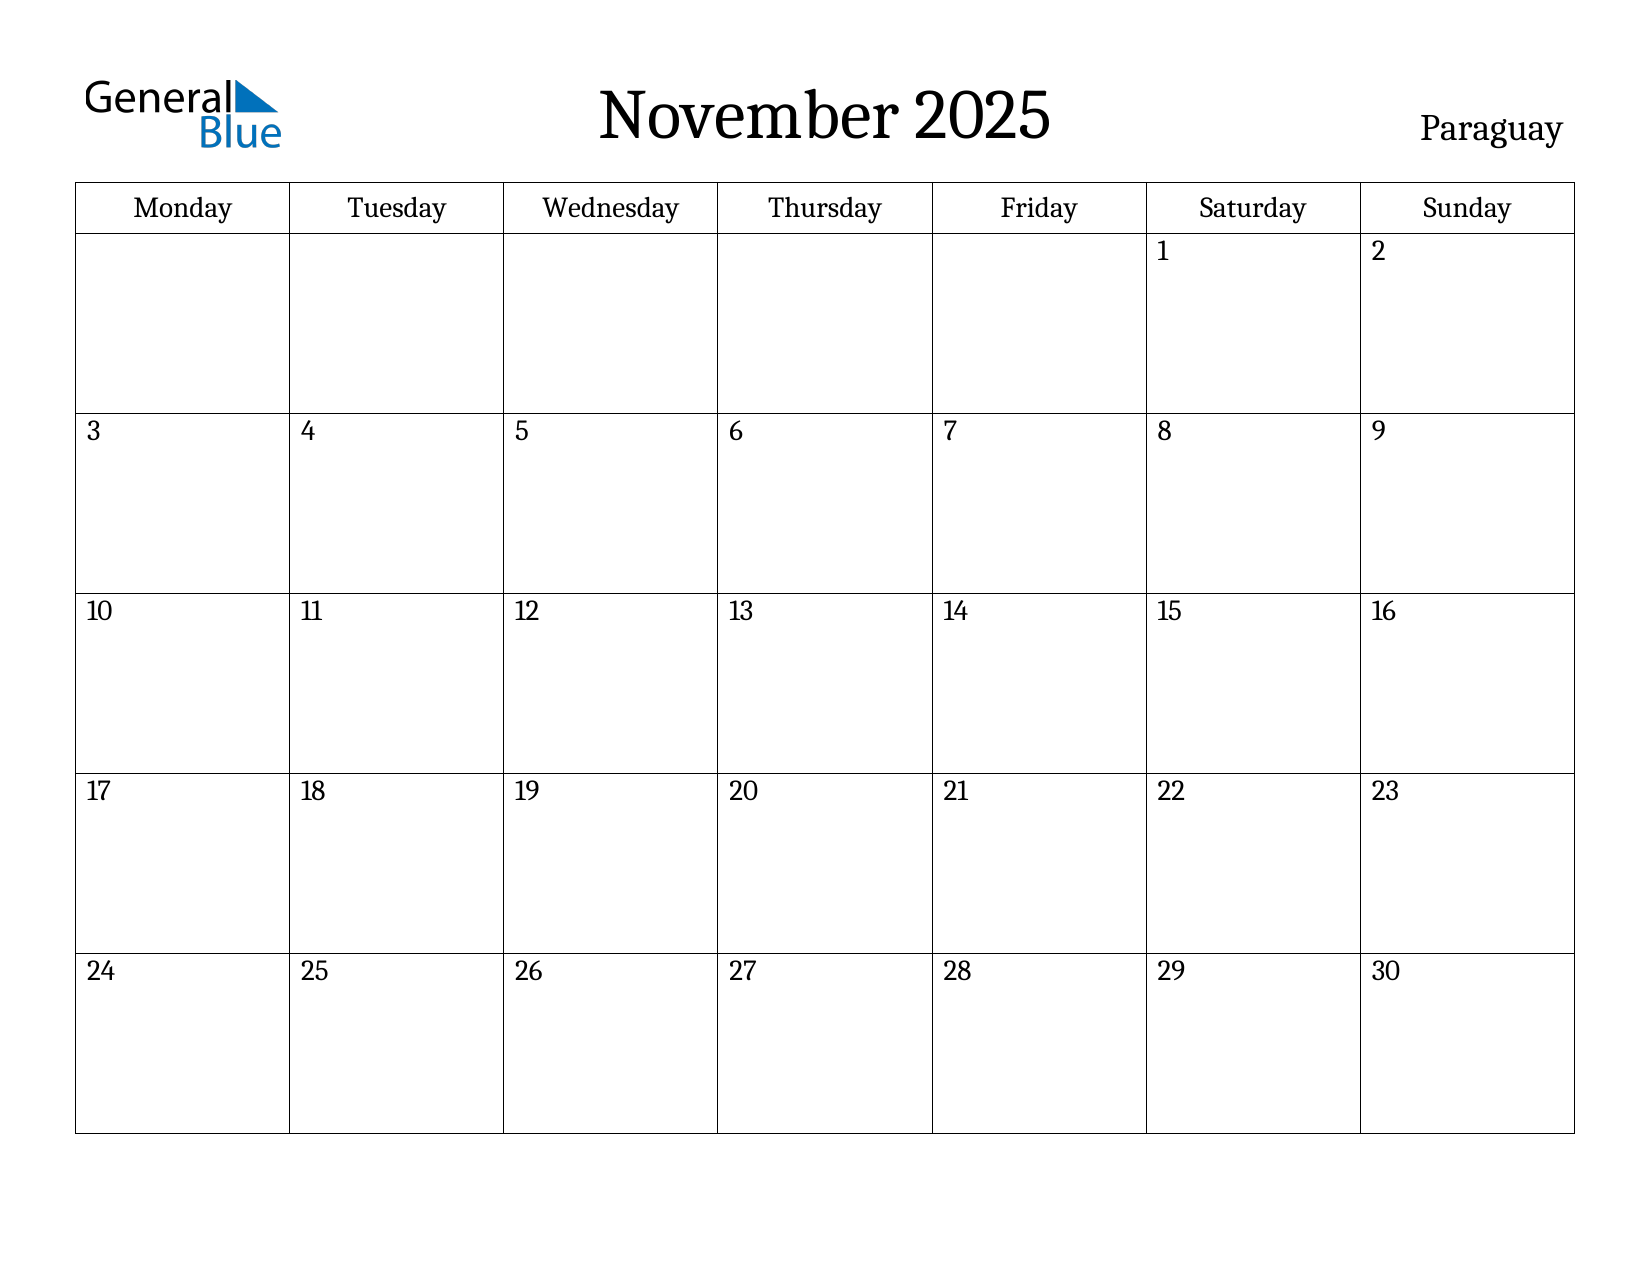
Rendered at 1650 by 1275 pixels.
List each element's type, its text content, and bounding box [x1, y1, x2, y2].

table_cell 14 [933, 594, 1146, 627]
table_cell 15 [1147, 594, 1360, 627]
table_cell 23 [1361, 774, 1574, 807]
table_cell [718, 808, 932, 953]
table_cell [76, 988, 289, 1133]
table_cell 25 [290, 954, 503, 987]
table_cell [290, 448, 503, 593]
table_cell 12 [504, 594, 717, 627]
table_cell [76, 448, 289, 593]
table_header Paraguay [1146, 75, 1574, 182]
table_cell 16 [1361, 594, 1574, 627]
table_cell [1147, 267, 1360, 413]
table_header [76, 75, 503, 182]
table_cell Wednesday [504, 183, 717, 233]
table_cell [1361, 988, 1574, 1133]
table_cell [718, 267, 932, 413]
table_cell 7 [933, 414, 1146, 447]
table_cell 30 [1361, 954, 1574, 987]
table_cell Thursday [718, 183, 932, 233]
table_cell Tuesday [290, 183, 503, 233]
table_cell 29 [1147, 954, 1360, 987]
table_cell 28 [933, 954, 1146, 987]
table_cell 3 [76, 414, 289, 447]
table_cell [76, 808, 289, 953]
picture [86, 80, 281, 148]
table_cell 24 [76, 954, 289, 987]
table_cell 27 [718, 954, 932, 987]
table_cell [1147, 808, 1360, 953]
table_cell [504, 627, 717, 773]
table_header November 2025 [504, 75, 1146, 182]
table_cell 2 [1361, 234, 1574, 267]
table_cell [933, 234, 1146, 267]
table_cell [290, 808, 503, 953]
table_cell [1361, 808, 1574, 953]
table_cell [504, 267, 717, 413]
table_cell [504, 448, 717, 593]
table_cell [1361, 448, 1574, 593]
table_cell [76, 627, 289, 773]
table_cell [933, 267, 1146, 413]
table_cell Saturday [1147, 183, 1360, 233]
table_cell [290, 234, 503, 267]
table_cell Friday [933, 183, 1146, 233]
table_cell [290, 267, 503, 413]
table_cell [504, 808, 717, 953]
table_cell 19 [504, 774, 717, 807]
table_cell Sunday [1361, 183, 1574, 233]
table_cell [718, 627, 932, 773]
table_cell [76, 267, 289, 413]
table_cell [718, 448, 932, 593]
table_cell 20 [718, 774, 932, 807]
table_cell 4 [290, 414, 503, 447]
table_cell [933, 448, 1146, 593]
table_cell [1147, 448, 1360, 593]
table_cell 9 [1361, 414, 1574, 447]
table_cell [1361, 627, 1574, 773]
table_cell 10 [76, 594, 289, 627]
table_cell 22 [1147, 774, 1360, 807]
table_cell [504, 234, 717, 267]
table_cell [1147, 627, 1360, 773]
table_cell [933, 627, 1146, 773]
table_cell [718, 234, 932, 267]
table_cell [504, 988, 717, 1133]
table_cell 1 [1147, 234, 1360, 267]
table_cell Monday [76, 183, 289, 233]
table_cell [933, 808, 1146, 953]
table_cell 11 [290, 594, 503, 627]
table_cell [290, 988, 503, 1133]
table_cell [290, 627, 503, 773]
table_cell [718, 988, 932, 1133]
table_cell 18 [290, 774, 503, 807]
table_cell [933, 988, 1146, 1133]
table_cell 26 [504, 954, 717, 987]
table_cell 6 [718, 414, 932, 447]
table_cell 21 [933, 774, 1146, 807]
table_cell 5 [504, 414, 717, 447]
table_cell 17 [76, 774, 289, 807]
table_cell 13 [718, 594, 932, 627]
table_cell [1361, 267, 1574, 413]
table_cell [1147, 988, 1360, 1133]
table_cell [76, 234, 289, 267]
table_cell 8 [1147, 414, 1360, 447]
